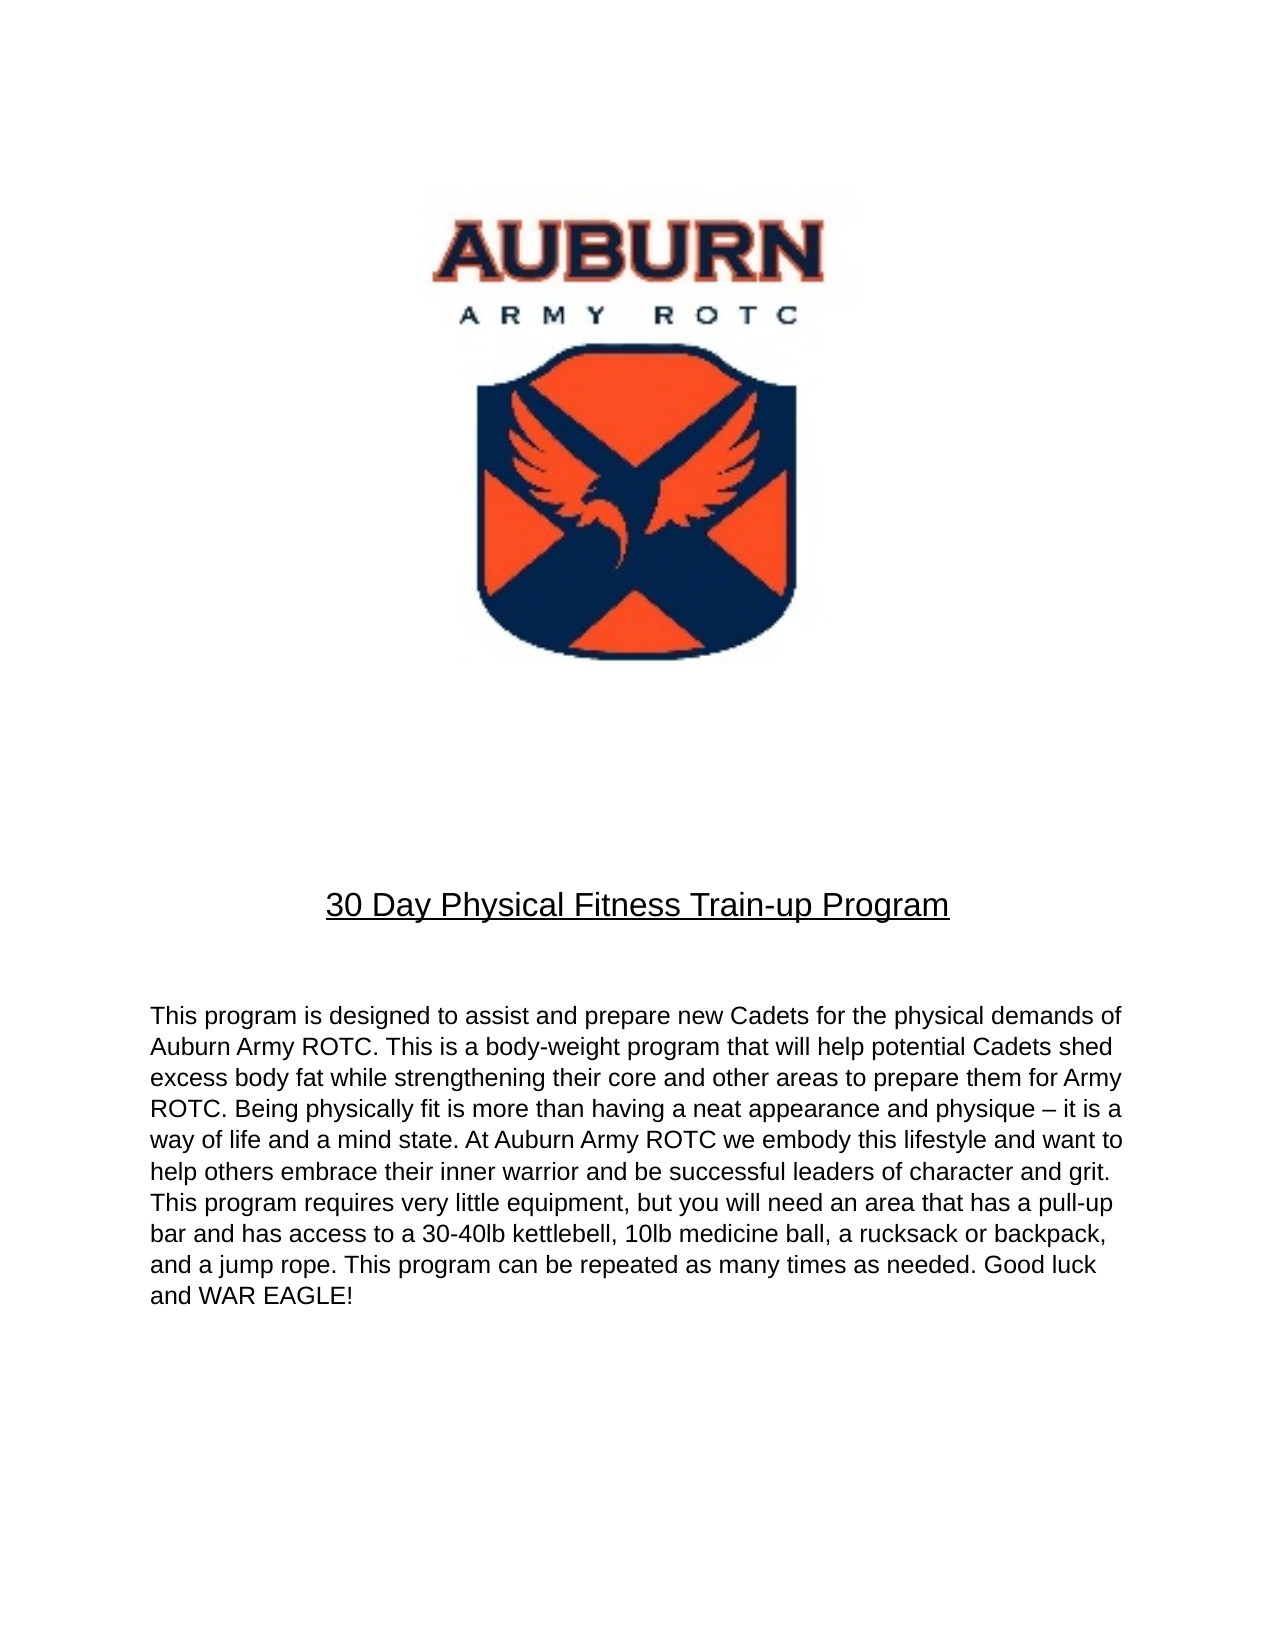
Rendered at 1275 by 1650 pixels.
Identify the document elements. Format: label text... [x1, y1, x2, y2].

text 30 Day Physical Fitness Train-up Program [150, 885, 1125, 923]
picture [384, 150, 891, 703]
text This program is designed to assist and prepare new Cadets for the physical demands of Auburn Army ROTC. This is a body-weight program that will help potential Cadets shed excess body fat while strengthening their core and other areas to prepare them for Army ROTC. Being physically fit is more than having a neat appearance and physique – it is a way of life and a mind state. At Auburn Army ROTC we embody this lifestyle and want to help others embrace their inner warrior and be successful leaders of character and grit. This program requires very little equipment, but you will need an area that has a pull-up bar and has access to a 30-40lb kettlebell, 10lb medicine ball, a rucksack or backpack, and a jump rope. This program can be repeated as many times as needed. Good luck and WAR EAGLE! [150, 1001, 1125, 1309]
